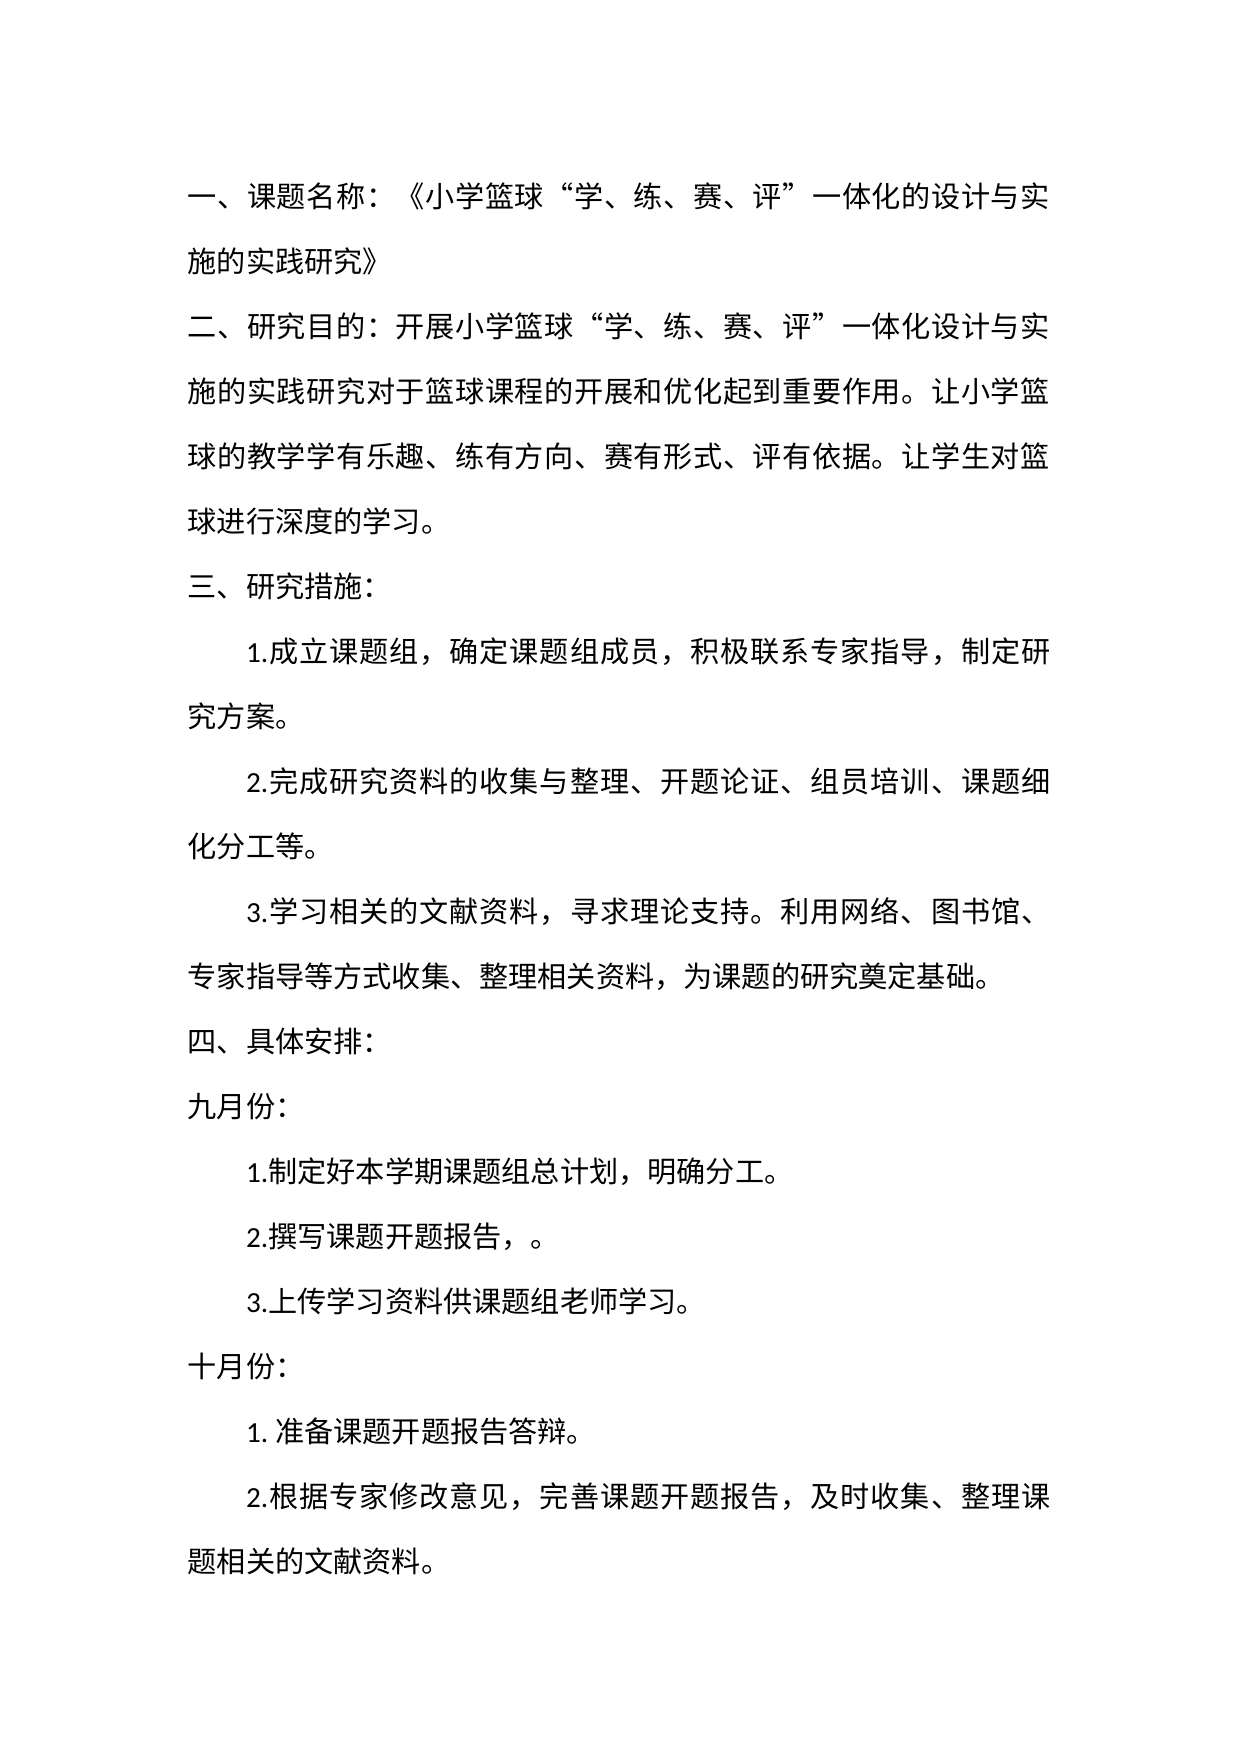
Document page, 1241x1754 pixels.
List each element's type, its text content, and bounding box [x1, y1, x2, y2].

list 准备课题开题报告答辩。 [187, 1397, 1053, 1462]
text 三、研究措施： [187, 552, 1053, 617]
text 2.完成研究资料的收集与整理、开题论证、组员培训、课题细化分工等。 [187, 747, 1053, 877]
text 四、具体安排： [187, 1007, 1053, 1072]
list 3.上传学习资料供课题组老师学习。 [187, 1267, 1053, 1332]
text 二、研究目的：开展小学篮球“学、练、赛、评”一体化设计与实施的实践研究对于篮球课程的开展和优化起到重要作用。让小学篮球的教学学有乐趣、练有方向、赛有形式、评有依据。让学生对篮球进行深度的学习。 [187, 292, 1053, 552]
text 1.制定好本学期课题组总计划，明确分工。 [187, 1137, 1053, 1202]
list 2.根据专家修改意见，完善课题开题报告，及时收集、整理课题相关的文献资料。 [187, 1462, 1053, 1592]
text 九月份： [187, 1072, 1053, 1137]
list 2.撰写课题开题报告，。 [187, 1202, 1053, 1267]
text 3.学习相关的文献资料，寻求理论支持。利用网络、图书馆、专家指导等方式收集、整理相关资料，为课题的研究奠定基础。 [187, 877, 1053, 1007]
text 1.成立课题组，确定课题组成员，积极联系专家指导，制定研究方案。 [187, 617, 1053, 747]
text 一、课题名称：《小学篮球“学、练、赛、评”一体化的设计与实施的实践研究》 [187, 162, 1053, 292]
list 十月份： [187, 1332, 1053, 1397]
